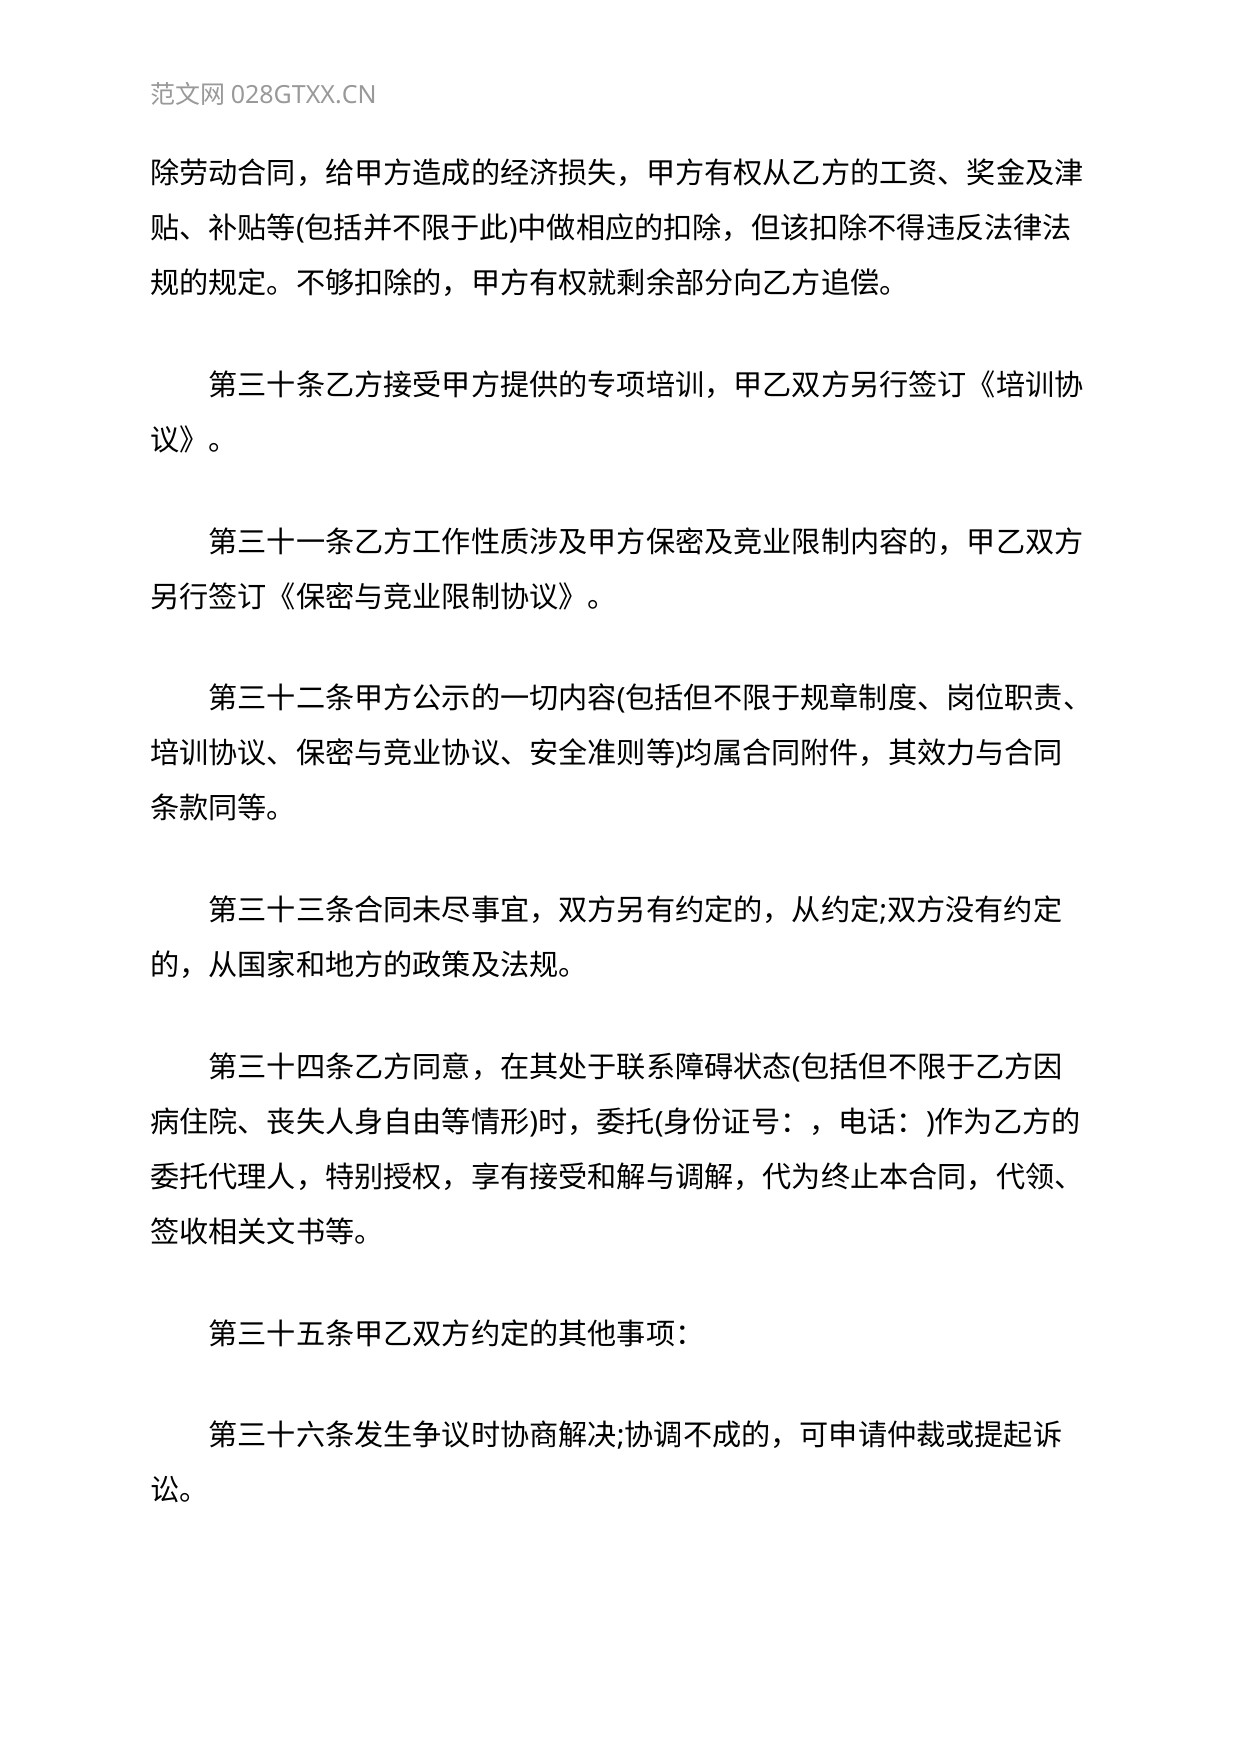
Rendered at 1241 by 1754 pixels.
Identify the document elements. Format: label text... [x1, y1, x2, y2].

text 第三十三条合同未尽事宜，双方另有约定的，从约定;双方没有约定的，从国家和地方的政策及法规。 [150, 887, 1090, 984]
text 第三十四条乙方同意，在其处于联系障碍状态(包括但不限于乙方因病住院、丧失人身自由等情形)时，委托(身份证号：，电话：)作为乙方的委托代理人，特别授权，享有接受和解与调解，代为终止本合同，代领、签收相关文书等。 [150, 1043, 1090, 1251]
text 第三十五条甲乙双方约定的其他事项： [150, 1310, 1090, 1352]
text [150, 150, 1090, 302]
text 第三十六条发生争议时协商解决;协调不成的，可申请仲裁或提起诉讼。 [150, 1412, 1090, 1509]
text 第三十二条甲方公示的一切内容(包括但不限于规章制度、岗位职责、培训协议、保密与竞业协议、安全准则等)均属合同附件，其效力与合同条款同等。 [150, 675, 1090, 827]
text 第三十条乙方接受甲方提供的专项培训，甲乙双方另行签订《培训协议》。 [150, 362, 1090, 459]
text 第三十一条乙方工作性质涉及甲方保密及竞业限制内容的，甲乙双方另行签订《保密与竞业限制协议》。 [150, 518, 1090, 616]
